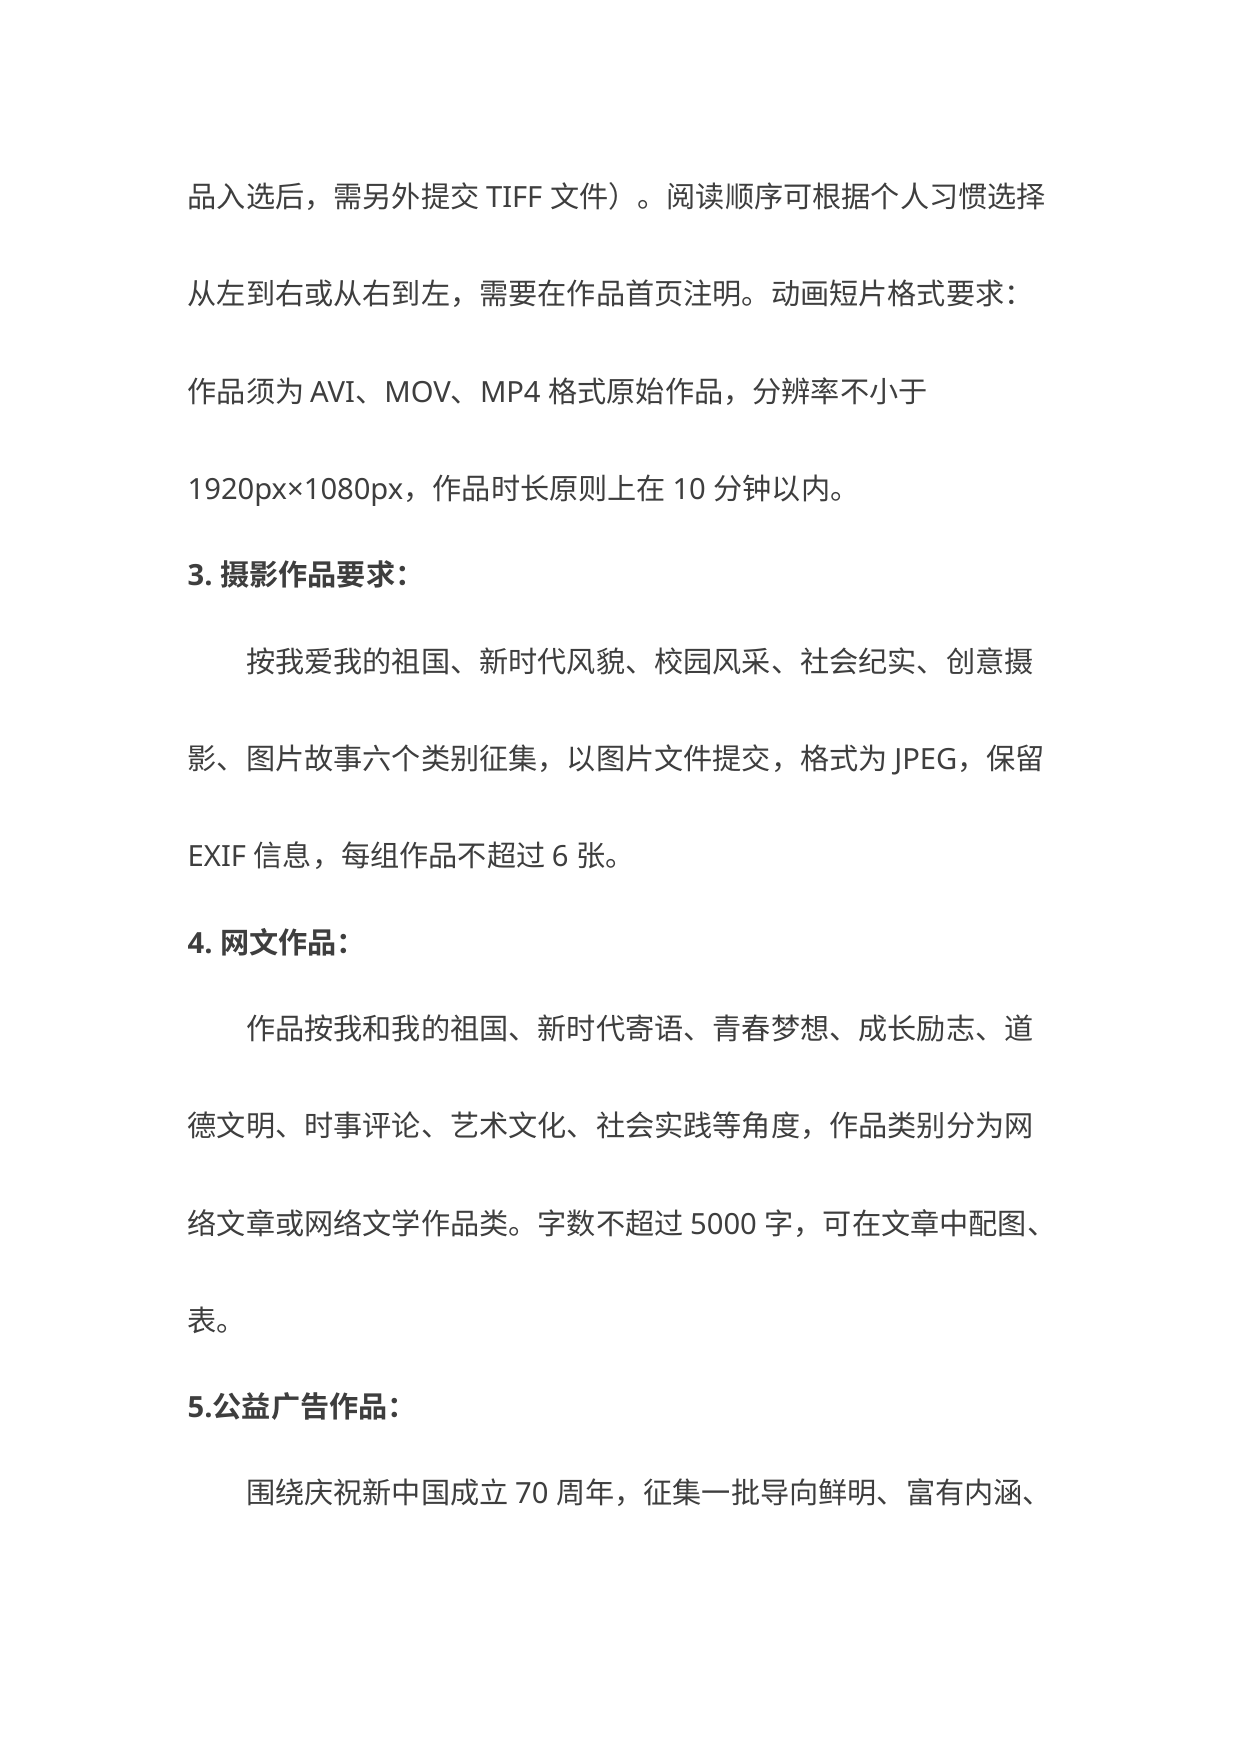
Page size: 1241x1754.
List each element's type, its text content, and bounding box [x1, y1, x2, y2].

list 5.公益广告作品： [187, 1373, 1053, 1438]
list 作品按我和我的祖国、新时代寄语、青春梦想、成长励志、道德文明、时事评论、艺术文化、社会实践等角度，作品类别分为网络文章或网络文学作品类。字数不超过 5000 字，可在文章中配图、表。 [187, 994, 1053, 1352]
list 网文作品： [187, 908, 1053, 973]
list 摄影作品要求： [187, 541, 1053, 606]
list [187, 1459, 1053, 1524]
list 按我爱我的祖国、新时代风貌、校园风采、社会纪实、创意摄影、图片故事六个类别征集，以图片文件提交，格式为 JPEG，保留 EXIF 信息，每组作品不超过 6 张。 [187, 627, 1053, 887]
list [187, 162, 1053, 519]
